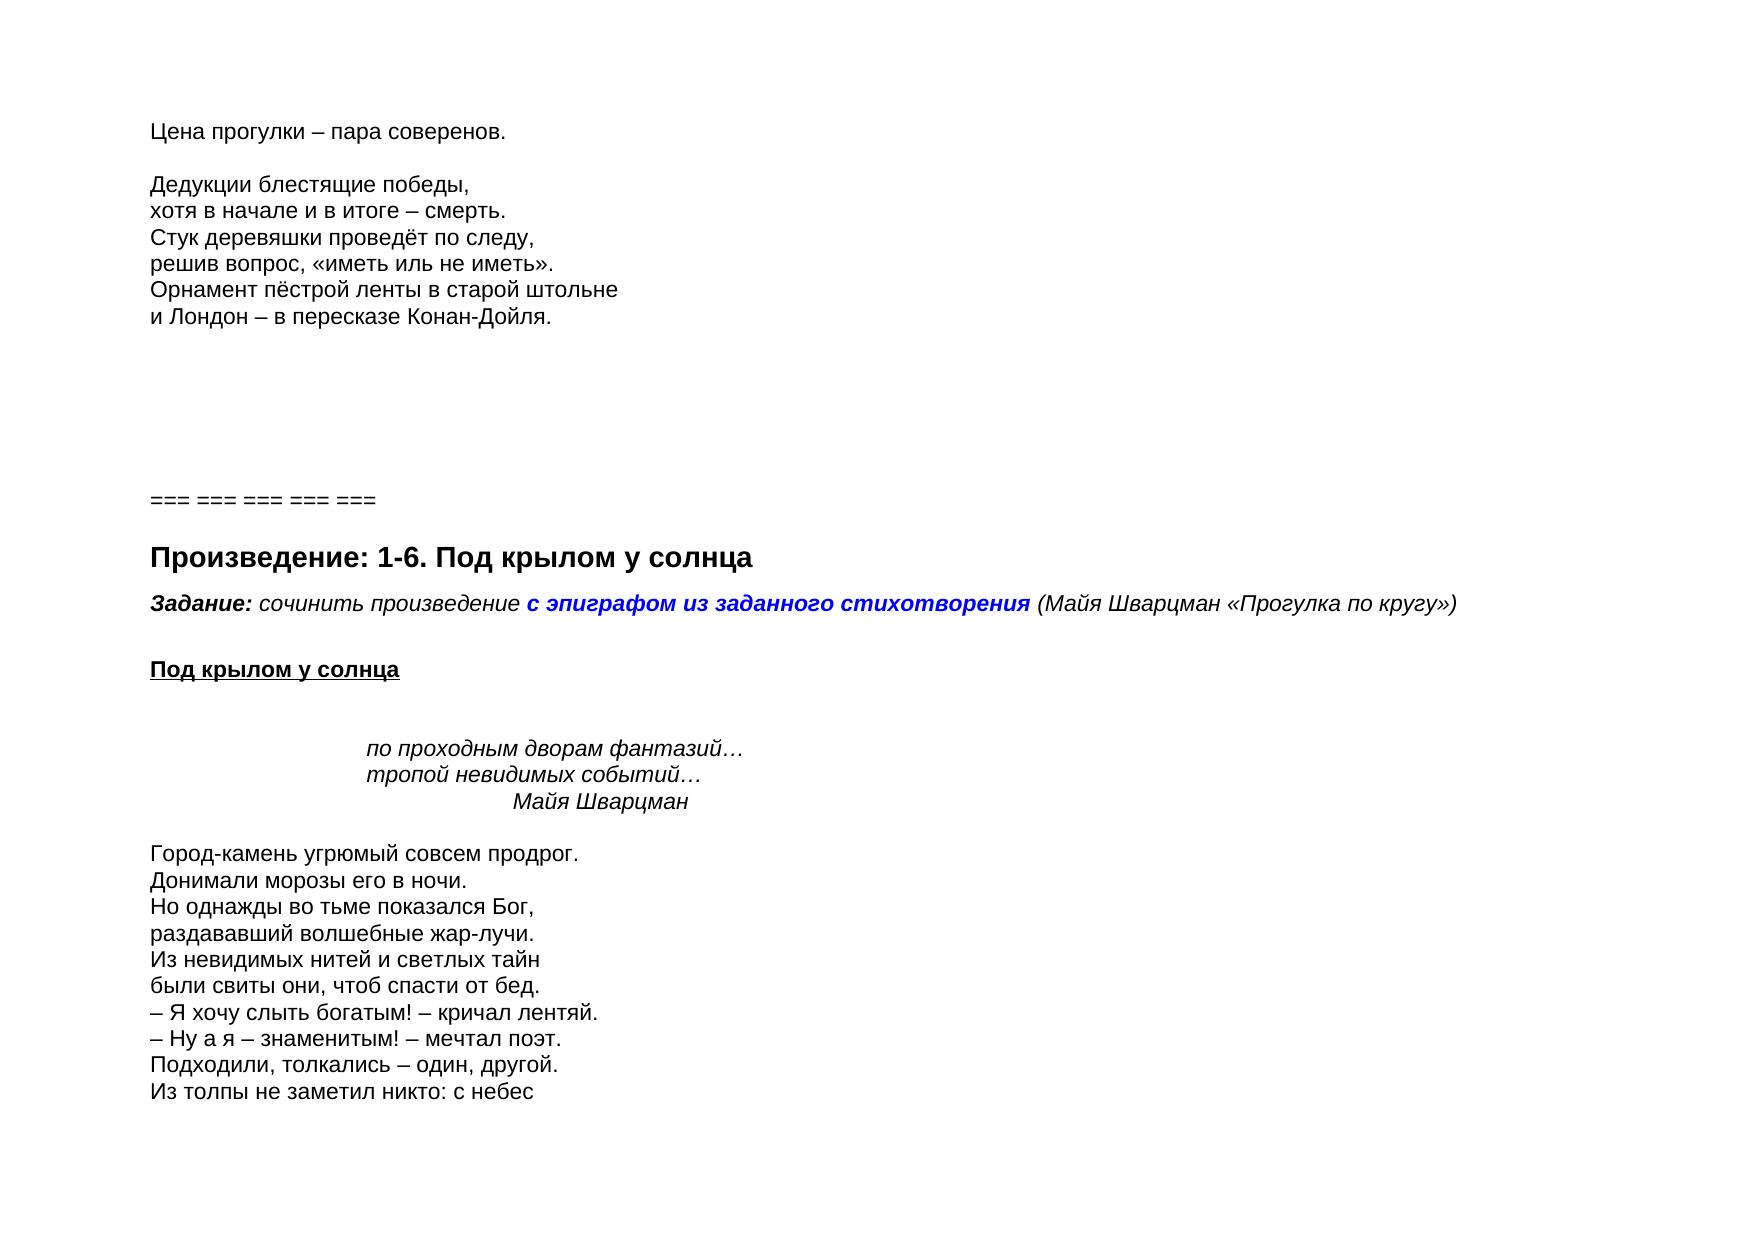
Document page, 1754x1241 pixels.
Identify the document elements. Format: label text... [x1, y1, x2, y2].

text – Я хочу слыть богатым! – кричал лентяй. [150, 998, 1604, 1025]
text Произведение: 1-6. Под крылом у солнца [150, 540, 1604, 573]
text Донимали морозы его в ночи. [150, 867, 1604, 893]
text и Лондон – в пересказе Конан-Дойля. [150, 303, 1604, 329]
text Дедукции блестящие победы, [150, 171, 1604, 197]
text Стук деревяшки проведёт по следу, [150, 223, 1604, 250]
text Из невидимых нитей и светлых тайн [150, 946, 1604, 972]
text Задание: сочинить произведение с эпиграфом из заданного стихотворения (Майя Шварцман «Прогулка по кругу») [150, 590, 1604, 616]
text хотя в начале и в итоге – смерть. [150, 197, 1604, 223]
text === === === === === [150, 487, 1604, 513]
text – Ну а я – знаменитым! – мечтал поэт. [150, 1025, 1604, 1051]
text раздававший волшебные жар-лучи. [150, 919, 1604, 946]
text Из толпы не заметил никто: с небес [150, 1078, 1604, 1104]
text были свиты они, чтоб спасти от бед. [150, 972, 1604, 998]
text Но однажды во тьме показался Бог, [150, 893, 1604, 919]
text Под крылом у солнца [150, 656, 1604, 682]
text по проходным дворам фантазий… тропой невидимых событий… Майя Шварцман Город-камень угрюмый совсем продрог. [150, 735, 1604, 867]
text решив вопрос, «иметь иль не иметь». [150, 250, 1604, 276]
text Подходили, толкались – один, другой. [150, 1051, 1604, 1078]
text Орнамент пёстрой ленты в старой штольне [150, 276, 1604, 303]
text Цена прогулки – пара соверенов. [150, 118, 1604, 144]
